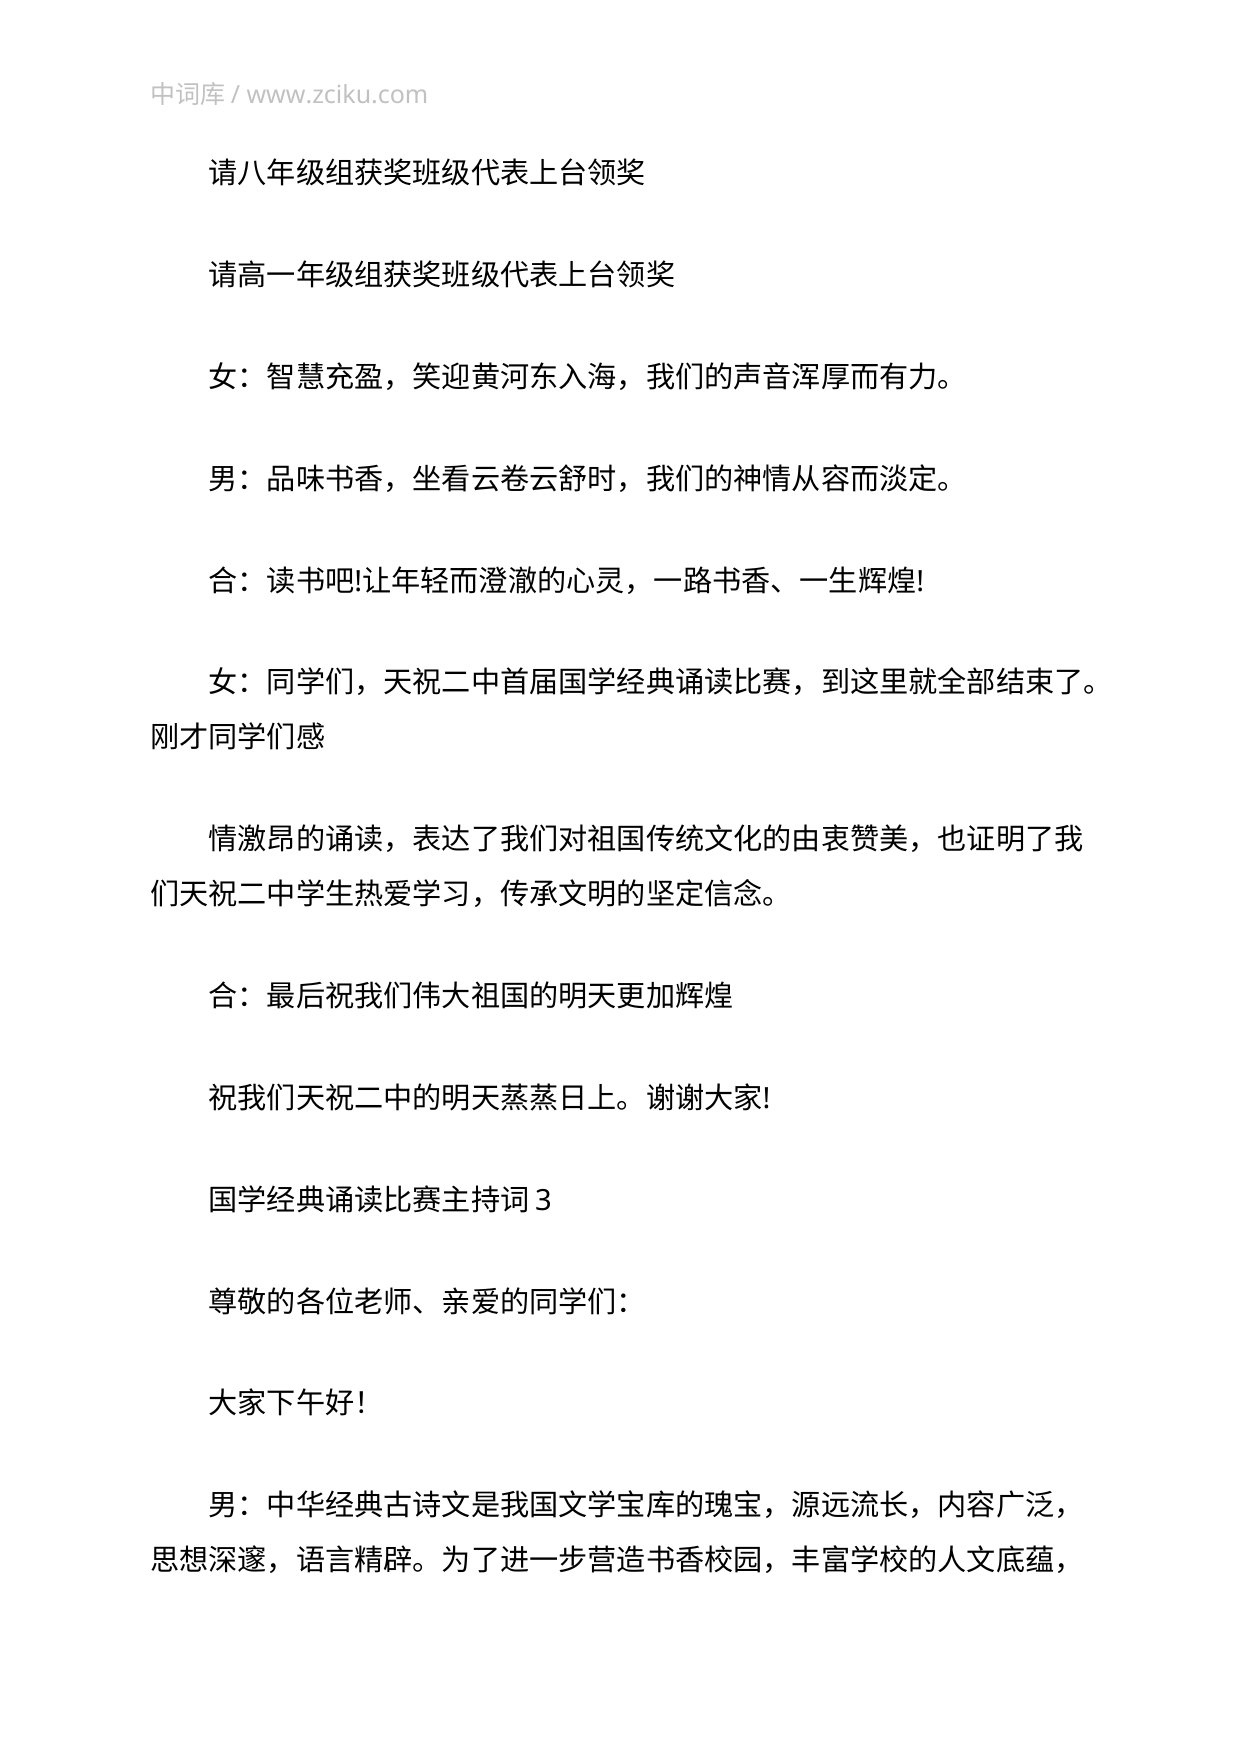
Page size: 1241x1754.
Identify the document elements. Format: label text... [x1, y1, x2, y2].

text 祝我们天祝二中的明天蒸蒸日上。谢谢大家! [150, 1074, 1090, 1117]
text 大家下午好！ [150, 1380, 1090, 1422]
text 国学经典诵读比赛主持词3 [150, 1176, 1090, 1218]
text 合：最后祝我们伟大祖国的明天更加辉煌 [150, 972, 1090, 1015]
text 女：同学们，天祝二中首届国学经典诵读比赛，到这里就全部结束了。刚才同学们感 [150, 659, 1090, 756]
text 请高一年级组获奖班级代表上台领奖 [150, 252, 1090, 294]
text 请八年级组获奖班级代表上台领奖 [150, 150, 1090, 192]
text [150, 1482, 1090, 1579]
text 女：智慧充盈，笑迎黄河东入海，我们的声音浑厚而有力。 [150, 353, 1090, 396]
text 男：品味书香，坐看云卷云舒时，我们的神情从容而淡定。 [150, 455, 1090, 498]
text 合：读书吧!让年轻而澄澈的心灵，一路书香、一生辉煌! [150, 557, 1090, 599]
text 情激昂的诵读，表达了我们对祖国传统文化的由衷赞美，也证明了我们天祝二中学生热爱学习，传承文明的坚定信念。 [150, 816, 1090, 913]
text 尊敬的各位老师、亲爱的同学们： [150, 1278, 1090, 1320]
